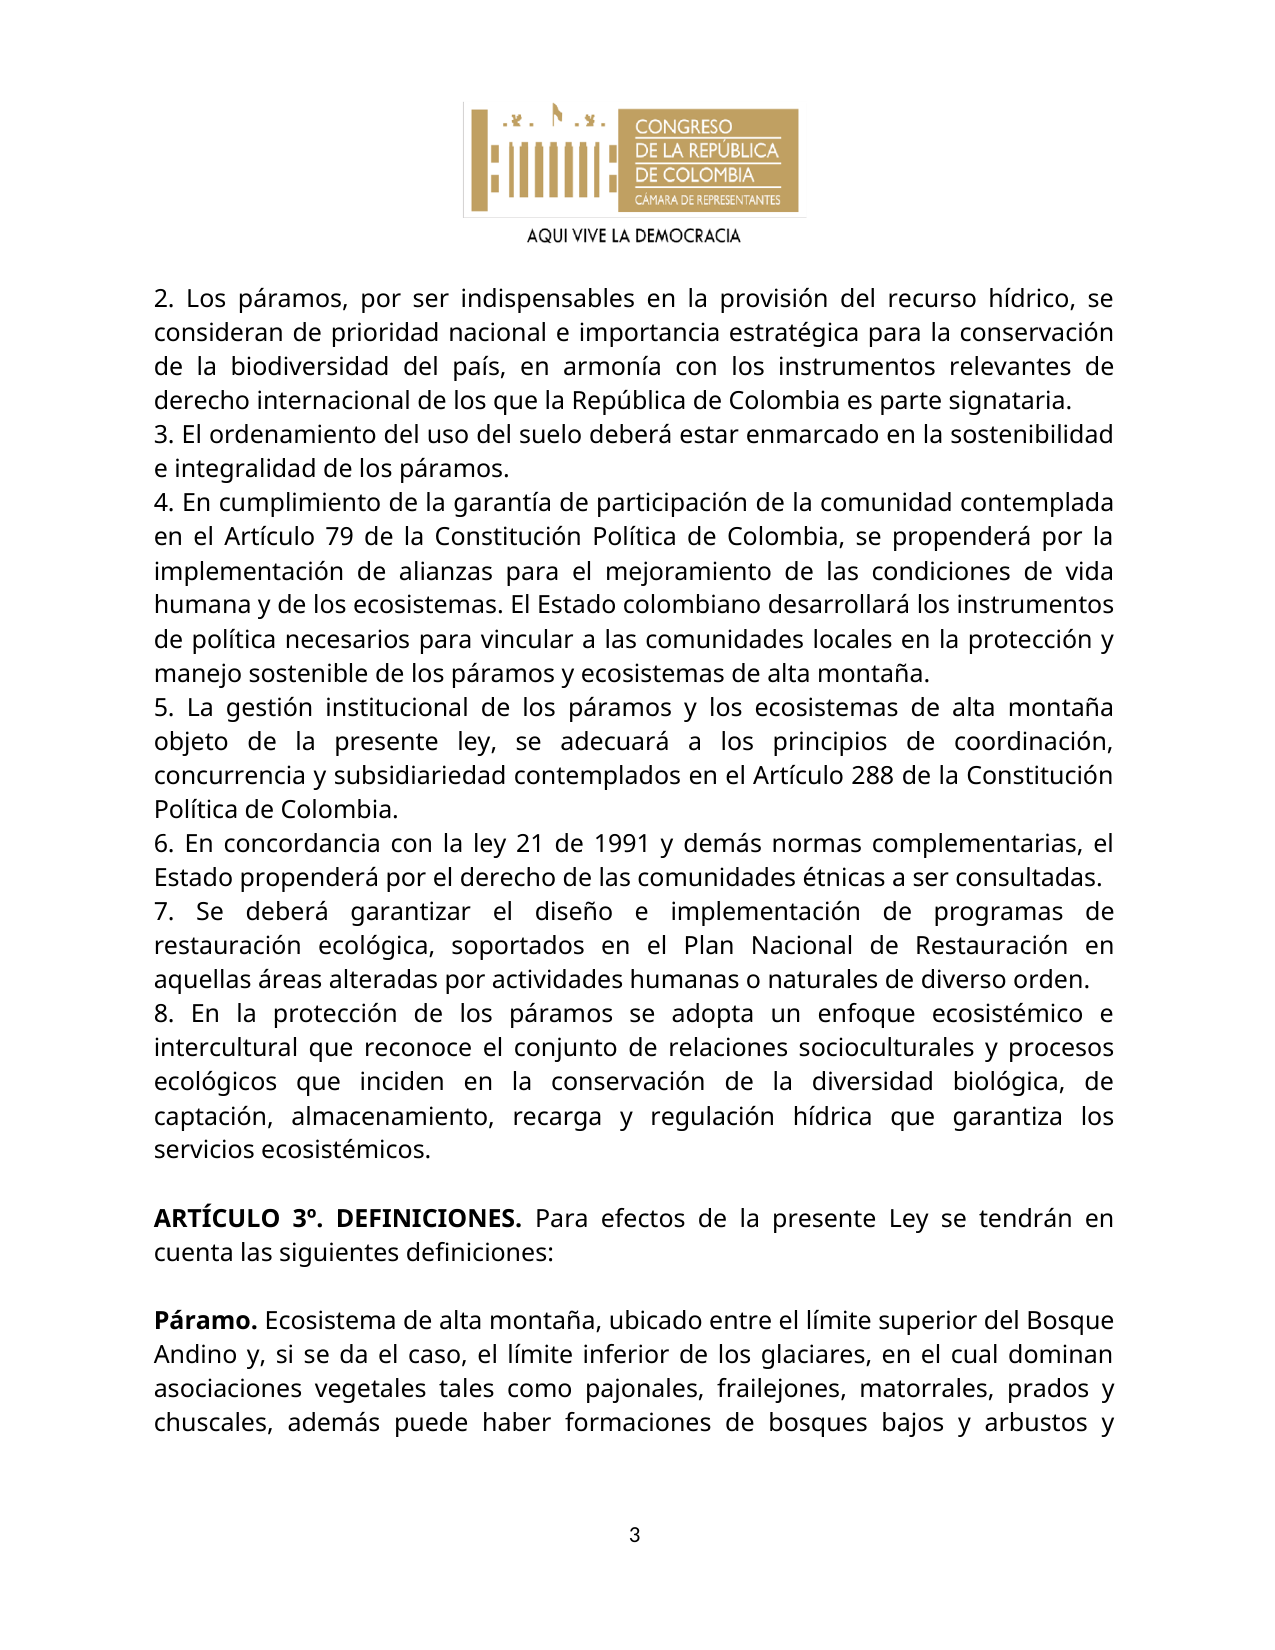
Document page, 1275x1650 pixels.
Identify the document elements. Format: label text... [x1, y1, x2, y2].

picture [462, 101, 807, 248]
text 7. Se deberá garantizar el diseño e implementación de programas de restauración ecológica, soportados en el Plan Nacional de Restauración en aquellas áreas alteradas por actividades humanas o naturales de diverso orden. [153, 894, 1116, 996]
text 5. La gestión institucional de los páramos y los ecosistemas de alta montaña objeto de la presente ley, se adecuará a los principios de coordinación, concurrencia y subsidiariedad contemplados en el Artículo 288 de la Constitución Política de Colombia. [153, 689, 1116, 826]
text 3. El ordenamiento del uso del suelo deberá estar enmarcado en la sostenibilidad e integralidad de los páramos. [153, 417, 1116, 485]
text 4. En cumplimiento de la garantía de participación de la comunidad contemplada en el Artículo 79 de la Constitución Política de Colombia, se propenderá por la implementación de alianzas para el mejoramiento de las condiciones de vida humana y de los ecosistemas. El Estado colombiano desarrollará los instrumentos de política necesarios para vincular a las comunidades locales en la protección y manejo sostenible de los páramos y ecosistemas de alta montaña. [153, 485, 1116, 689]
text 6. En concordancia con la ley 21 de 1991 y demás normas complementarias, el Estado propenderá por el derecho de las comunidades étnicas a ser consultadas. [153, 826, 1116, 894]
text 2. Los páramos, por ser indispensables en la provisión del recurso hídrico, se consideran de prioridad nacional e importancia estratégica para la conservación de la biodiversidad del país, en armonía con los instrumentos relevantes de derecho internacional de los que la República de Colombia es parte signataria. [153, 281, 1116, 417]
text 8. En la protección de los páramos se adopta un enfoque ecosistémico e intercultural que reconoce el conjunto de relaciones socioculturales y procesos ecológicos que inciden en la conservación de la diversidad biológica, de captación, almacenamiento, recarga y regulación hídrica que garantiza los servicios ecosistémicos. [153, 996, 1116, 1166]
text ARTÍCULO 3º. DEFINICIONES. Para efectos de la presente Ley se tendrán en cuenta las siguientes definiciones: [153, 1200, 1116, 1268]
